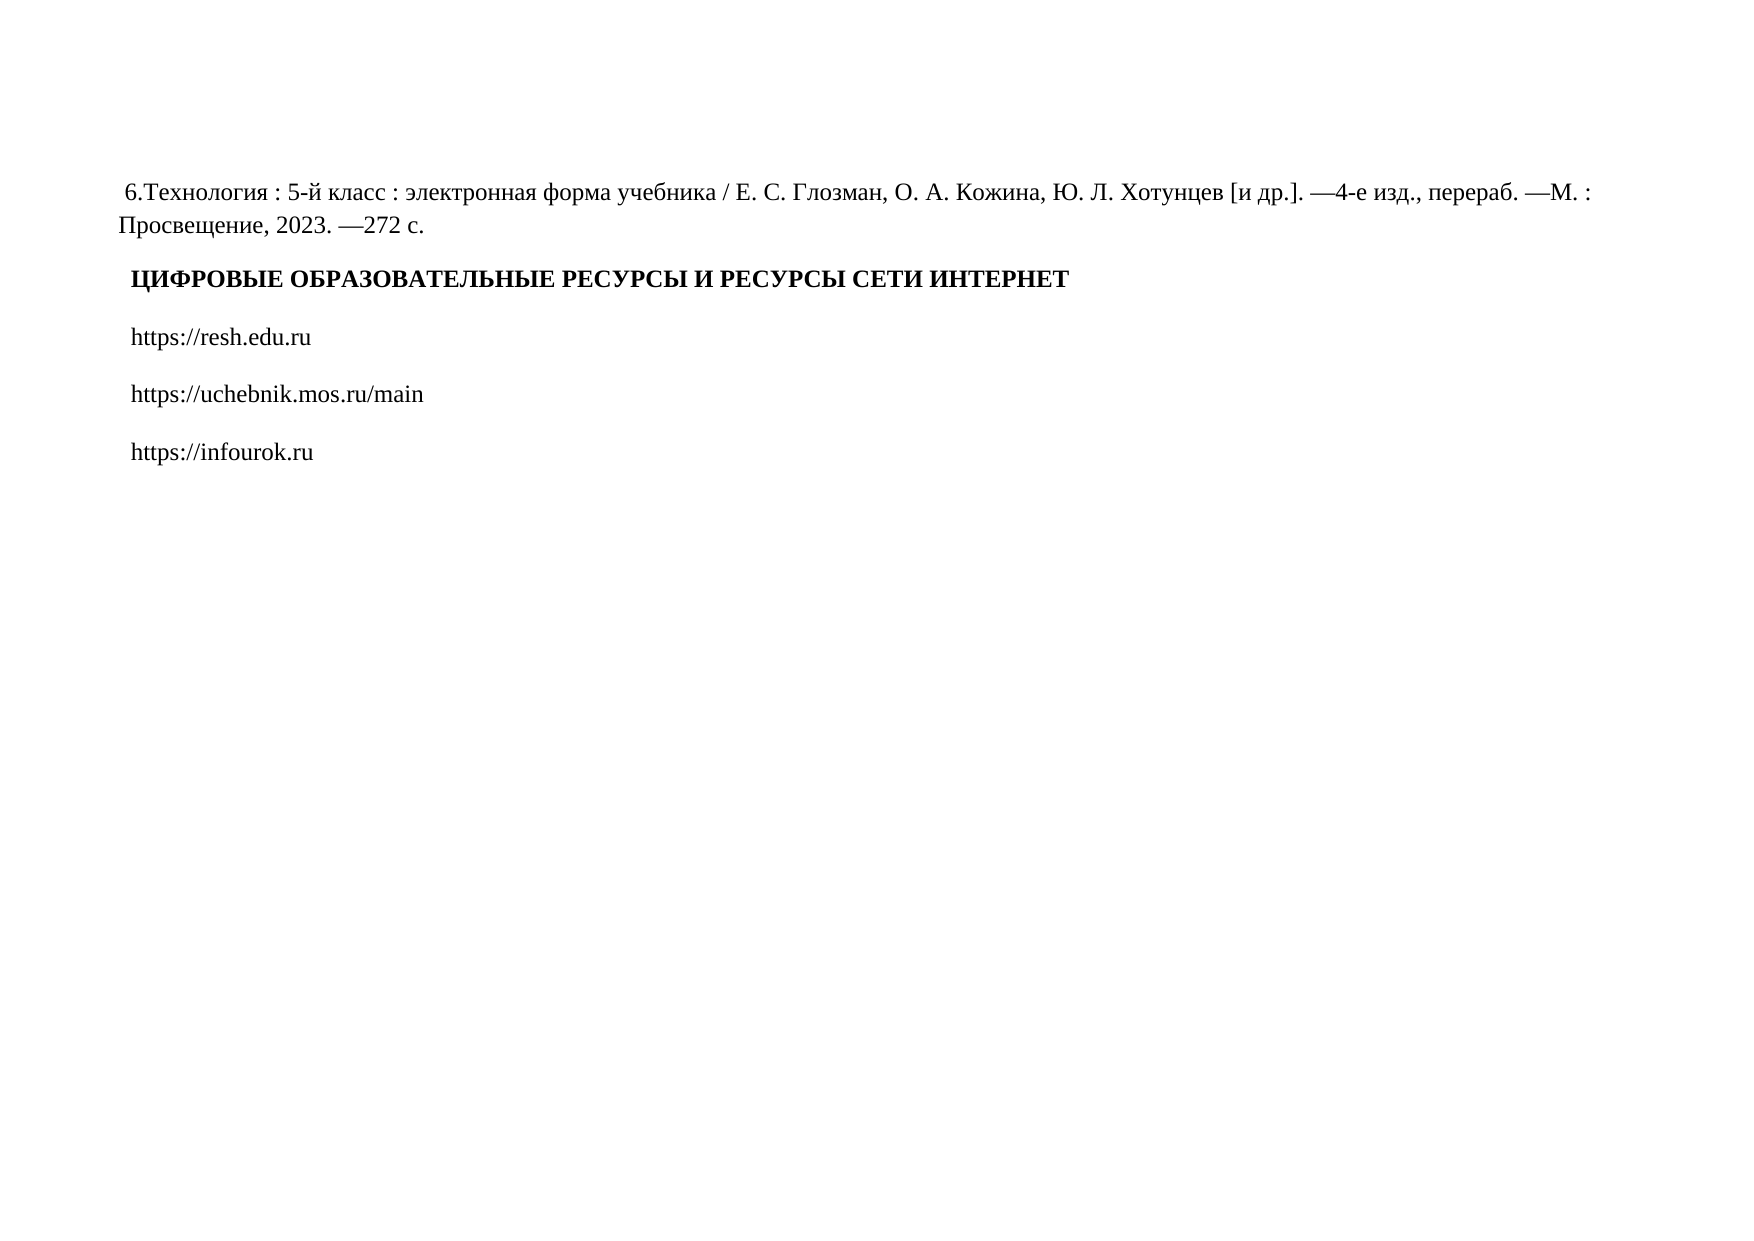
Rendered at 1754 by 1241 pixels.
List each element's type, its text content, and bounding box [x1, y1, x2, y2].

text ЦИФРОВЫЕ ОБРАЗОВАТЕЛЬНЫЕ РЕСУРСЫ И РЕСУРСЫ СЕТИ ИНТЕРНЕТ [131, 264, 1636, 293]
text ​​‌https://resh.edu.ru https://uchebnik.mos.ru/main https://infourok.ru [131, 322, 1636, 521]
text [118, 177, 1636, 239]
